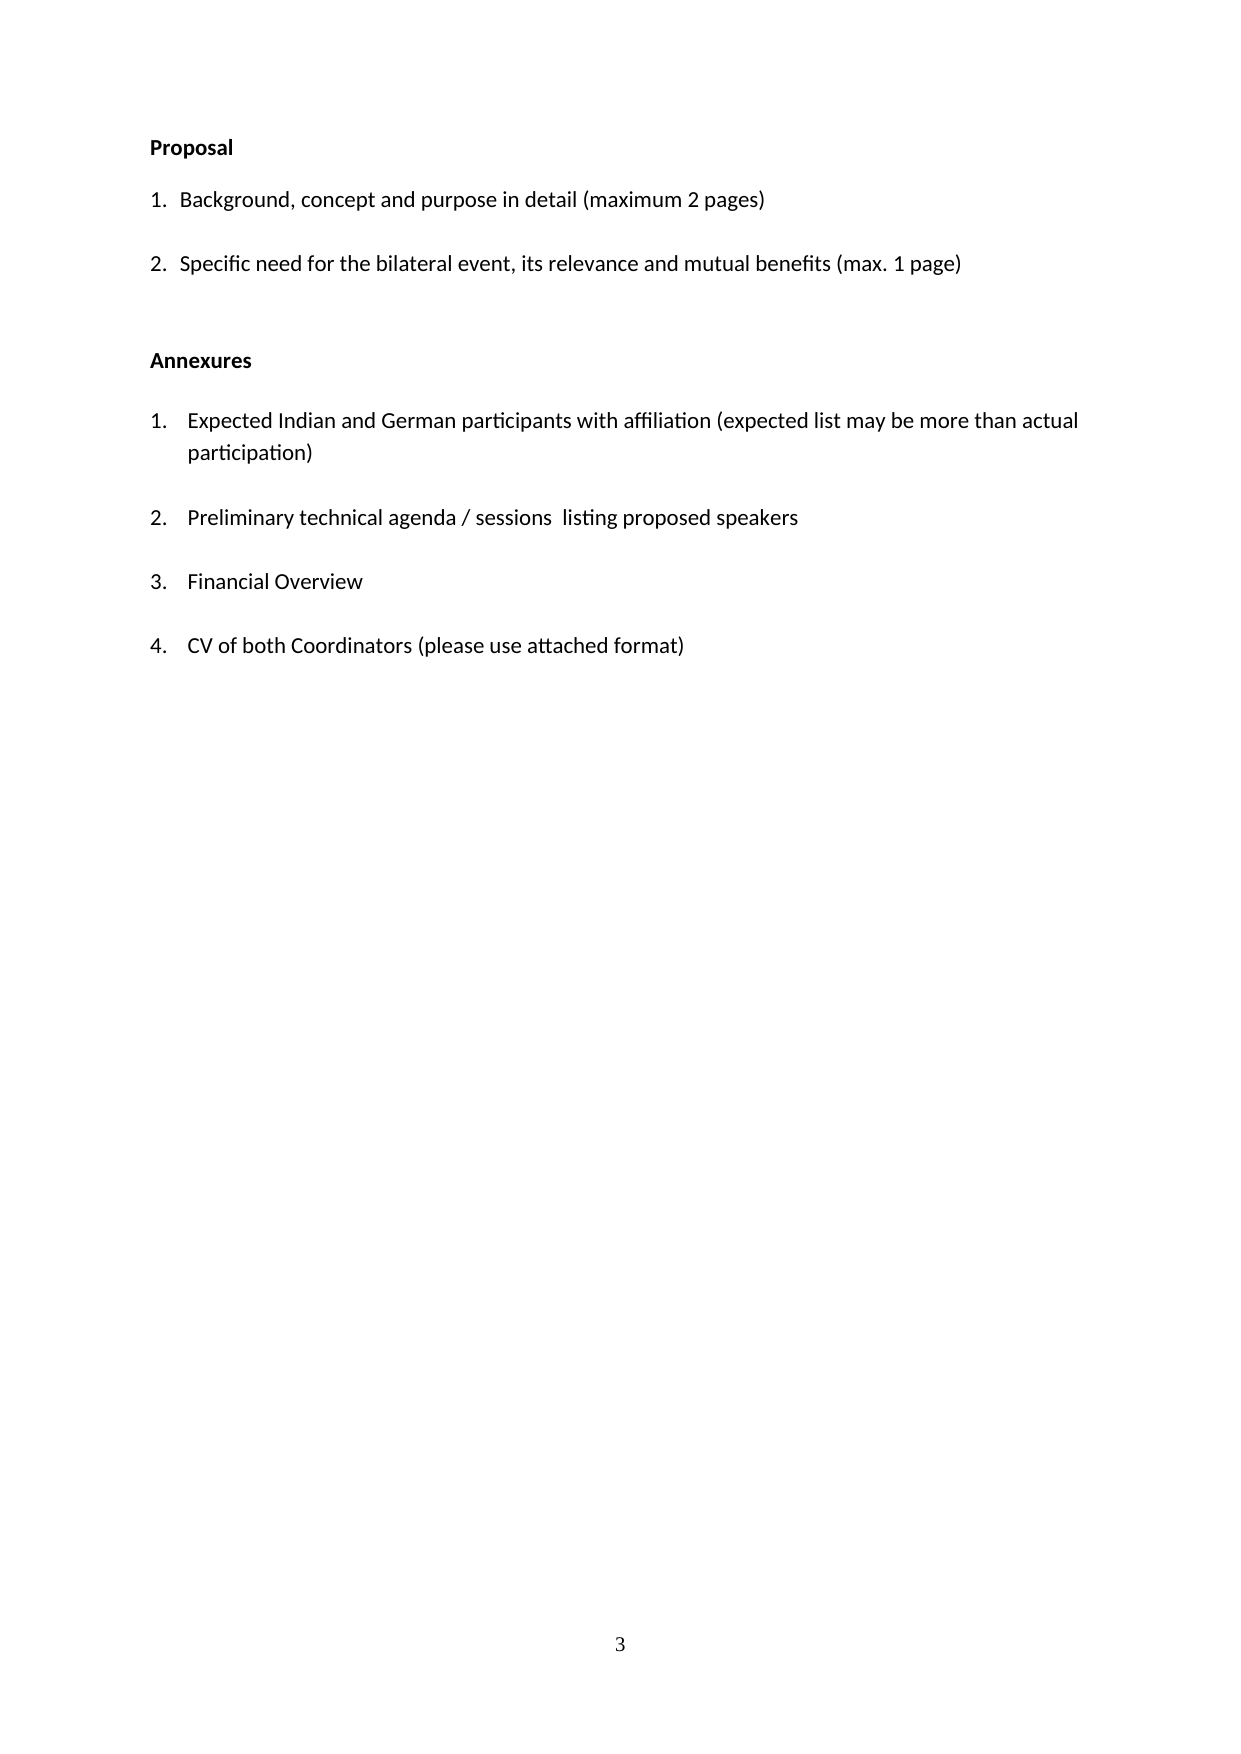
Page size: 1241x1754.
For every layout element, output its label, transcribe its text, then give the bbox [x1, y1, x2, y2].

list Background, concept and purpose in detail (maximum 2 pages) [150, 185, 1090, 213]
list Expected Indian and German participants with affiliation (expected list may be more than actual participation) [150, 406, 1090, 467]
list CV of both Coordinators (please use attached format) [150, 632, 1090, 660]
text Annexures [150, 346, 1090, 374]
text Proposal [150, 133, 1090, 161]
list Preliminary technical agenda / sessions listing proposed speakers [150, 503, 1090, 531]
list Financial Overview [150, 567, 1090, 595]
list Specific need for the bilateral event, its relevance and mutual benefits (max. 1 page) [150, 249, 1090, 277]
